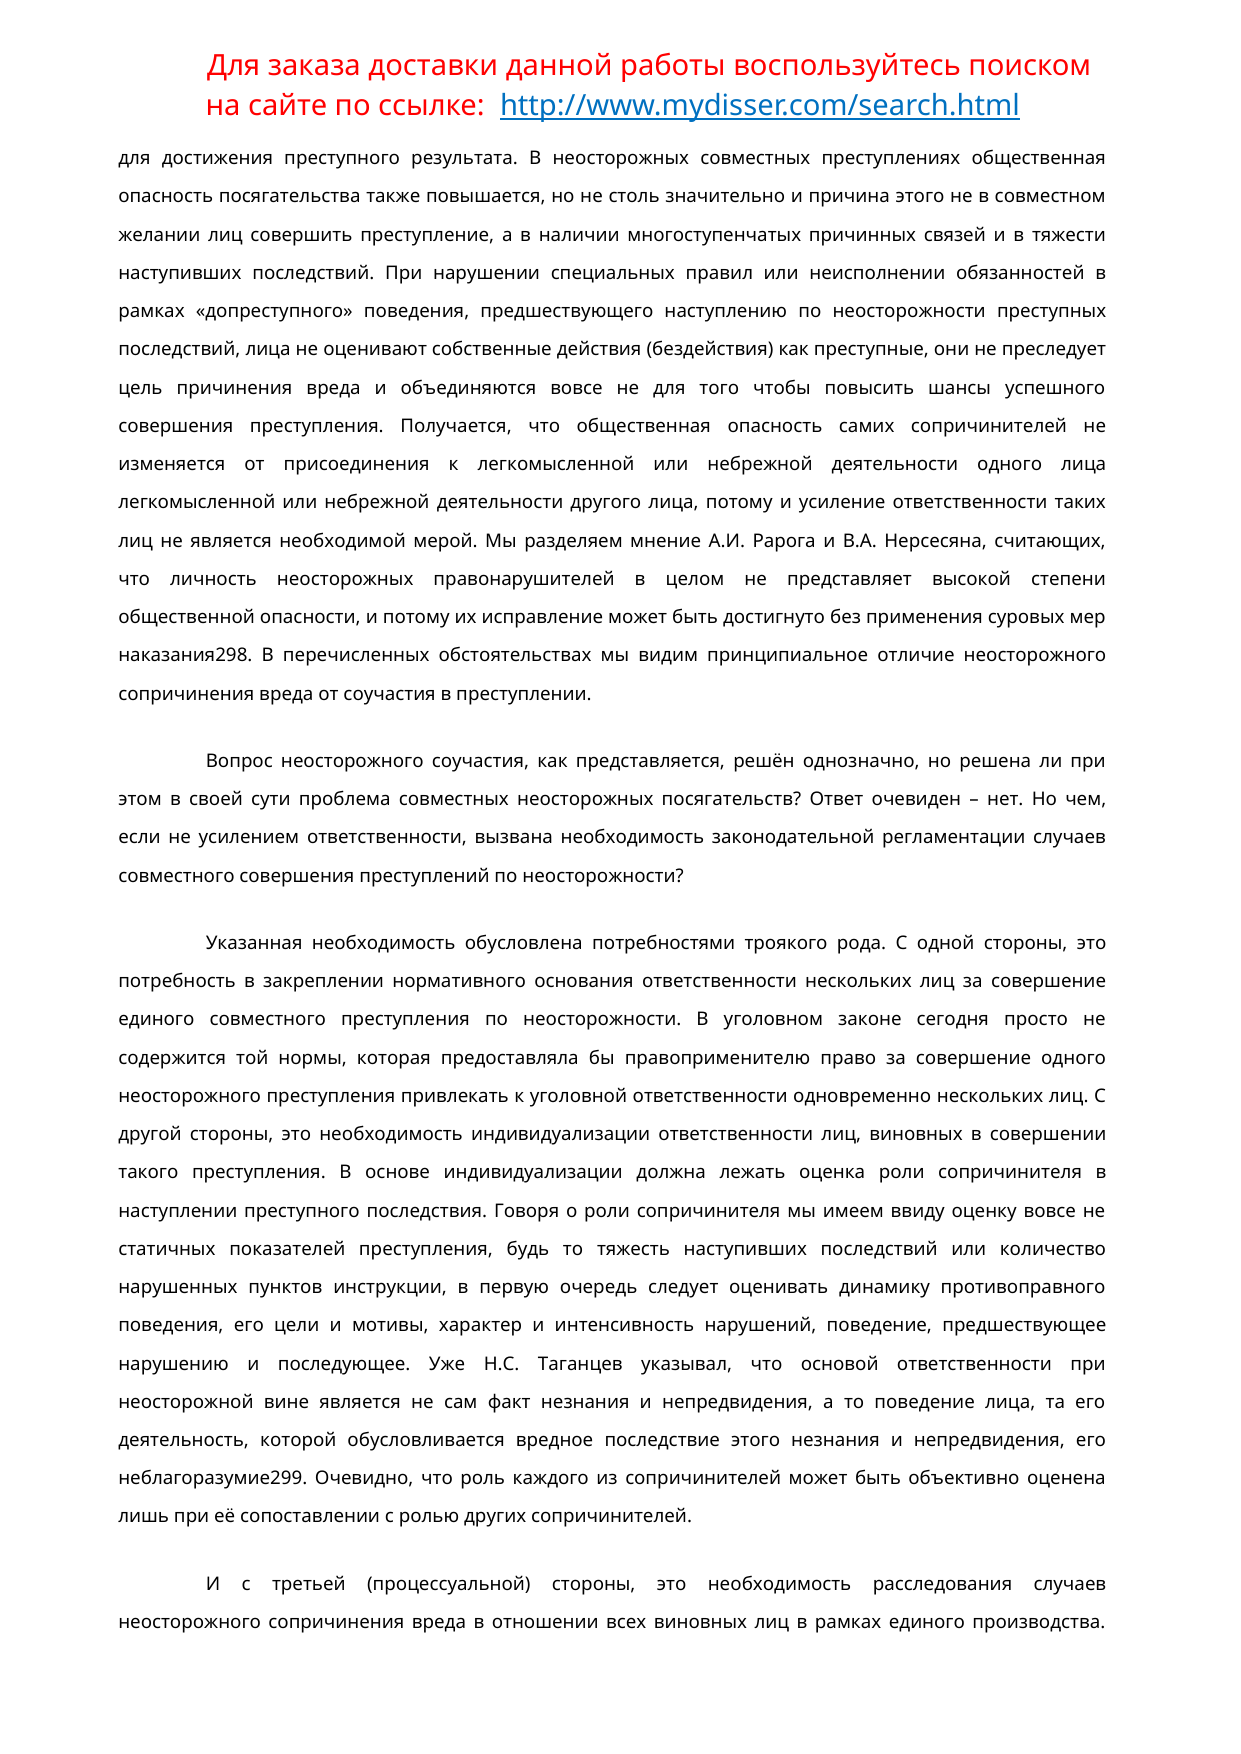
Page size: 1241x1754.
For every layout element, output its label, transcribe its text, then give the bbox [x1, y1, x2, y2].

text Вопрос неосторожного соучастия, как представляется, решён однозначно, но решена ли при этом в своей сути проблема совместных неосторожных посягательств? Ответ очевиден – нет. Но чем, если не усилением ответственности, вызвана необходимость законодательной регламентации случаев совместного совершения преступлений по неосторожности? [118, 747, 1107, 887]
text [118, 1570, 1107, 1634]
text Указанная необходимость обусловлена потребностями троякого рода. С одной стороны, это потребность в закреплении нормативного основания ответственности нескольких лиц за совершение единого совместного преступления по неосторожности. В уголовном законе сегодня просто не содержится той нормы, которая предоставляла бы правоприменителю право за совершение одного неосторожного преступления привлекать к уголовной ответственности одновременно нескольких лиц. С другой стороны, это необходимость индивидуализации ответственности лиц, виновных в совершении такого преступления. В основе индивидуализации должна лежать оценка роли сопричинителя в наступлении преступного последствия. Говоря о роли сопричинителя мы имеем ввиду оценку вовсе не статичных показателей преступления, будь то тяжесть наступивших последствий или количество нарушенных пунктов инструкции, в первую очередь следует оценивать динамику противоправного поведения, его цели и мотивы, характер и интенсивность нарушений, поведение, предшествующее нарушению и последующее. Уже Н.С. Таганцев указывал, что основой ответственности при неосторожной вине является не сам факт незнания и непредвидения, а то поведение лица, та его деятельность, которой обусловливается вредное последствие этого незнания и непредвидения, его неблагоразумие299. Очевидно, что роль каждого из сопричинителей может быть объективно оценена лишь при её сопоставлении с ролью других сопричинителей. [118, 929, 1107, 1528]
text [118, 144, 1107, 705]
